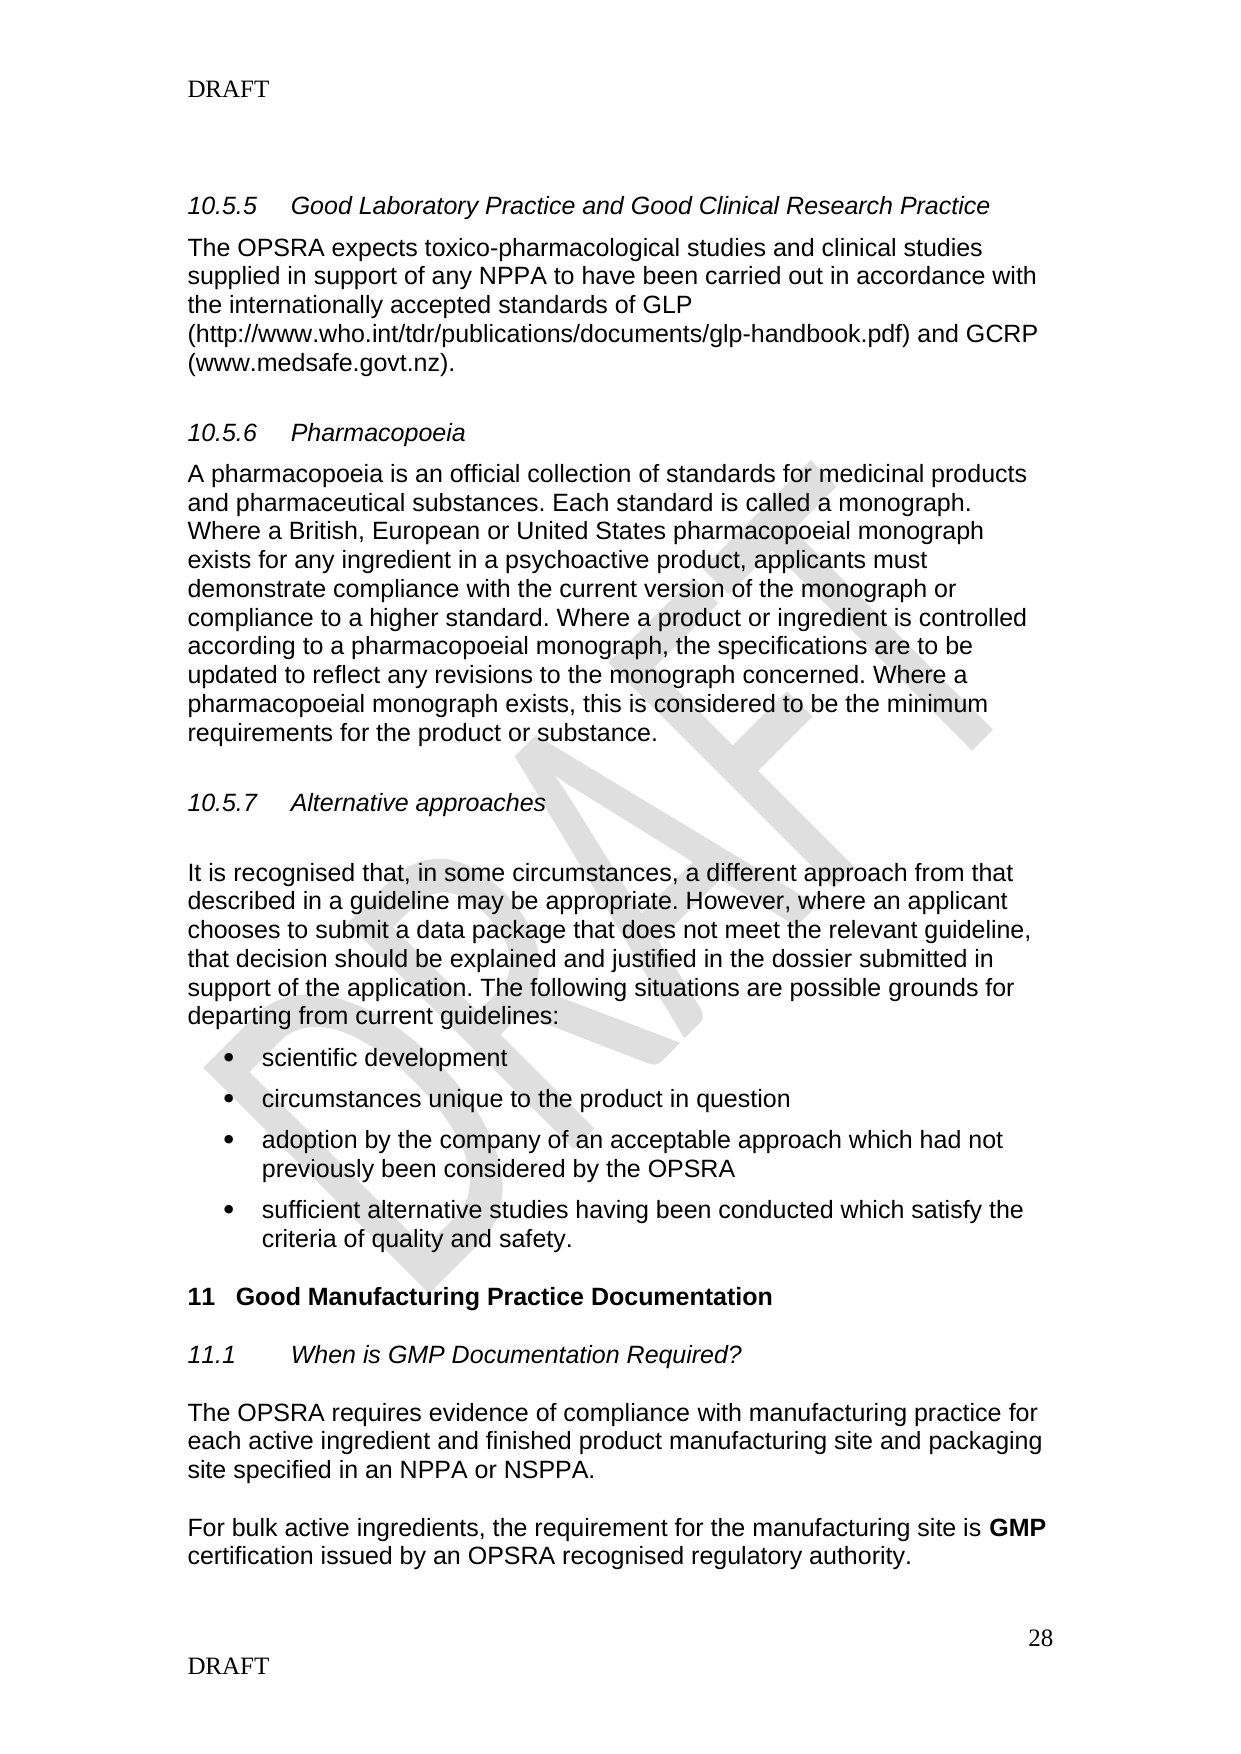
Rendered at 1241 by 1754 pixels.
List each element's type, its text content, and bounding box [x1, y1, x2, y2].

list circumstances unique to the product in question [224, 1084, 1053, 1113]
text The OPSRA expects toxico-pharmacological studies and clinical studies supplied in support of any NPPA to have been carried out in accordance with the internationally accepted standards of GLP (http://www.who.int/tdr/publications/documents/glp-handbook.pdf) and GCRP (www.medsafe.govt.nz). [187, 232, 1053, 376]
list adoption by the company of an acceptable approach which had not previously been considered by the OPSRA [224, 1125, 1053, 1183]
subtitle Good Manufacturing Practice Documentation [187, 1282, 1053, 1311]
text For bulk active ingredients, the requirement for the manufacturing site is GMP certification issued by an OPSRA recognised regulatory authority. [187, 1512, 1053, 1570]
text It is recognised that, in some circumstances, a different approach from that described in a guideline may be appropriate. However, where an applicant chooses to submit a data package that does not meet the relevant guideline, that decision should be explained and justified in the dossier submitted in support of the application. The following situations are possible grounds for departing from current guidelines: [187, 857, 1053, 1030]
list Good Laboratory Practice and Good Clinical Research Practice [187, 191, 1053, 220]
list scientific development [224, 1042, 1053, 1071]
text A pharmacopoeia is an official collection of standards for medicinal products and pharmaceutical substances. Each standard is called a monograph. Where a British, European or United States pharmacopoeial monograph exists for any ingredient in a psychoactive product, applicants must demonstrate compliance with the current version of the monograph or compliance to a higher standard. Where a product or ingredient is controlled according to a pharmacopoeial monograph, the specifications are to be updated to reflect any revisions to the monograph concerned. Where a pharmacopoeial monograph exists, this is considered to be the minimum requirements for the product or substance. [187, 459, 1053, 746]
list sufficient alternative studies having been conducted which satisfy the criteria of quality and safety. [224, 1195, 1053, 1253]
list Alternative approaches [187, 787, 1053, 816]
list Pharmacopoeia [187, 417, 1053, 446]
text 11.1 When is GMP Documentation Required? [187, 1340, 1053, 1369]
text The OPSRA requires evidence of compliance with manufacturing practice for each active ingredient and finished product manufacturing site and packaging site specified in an NPPA or NSPPA. [187, 1397, 1053, 1484]
